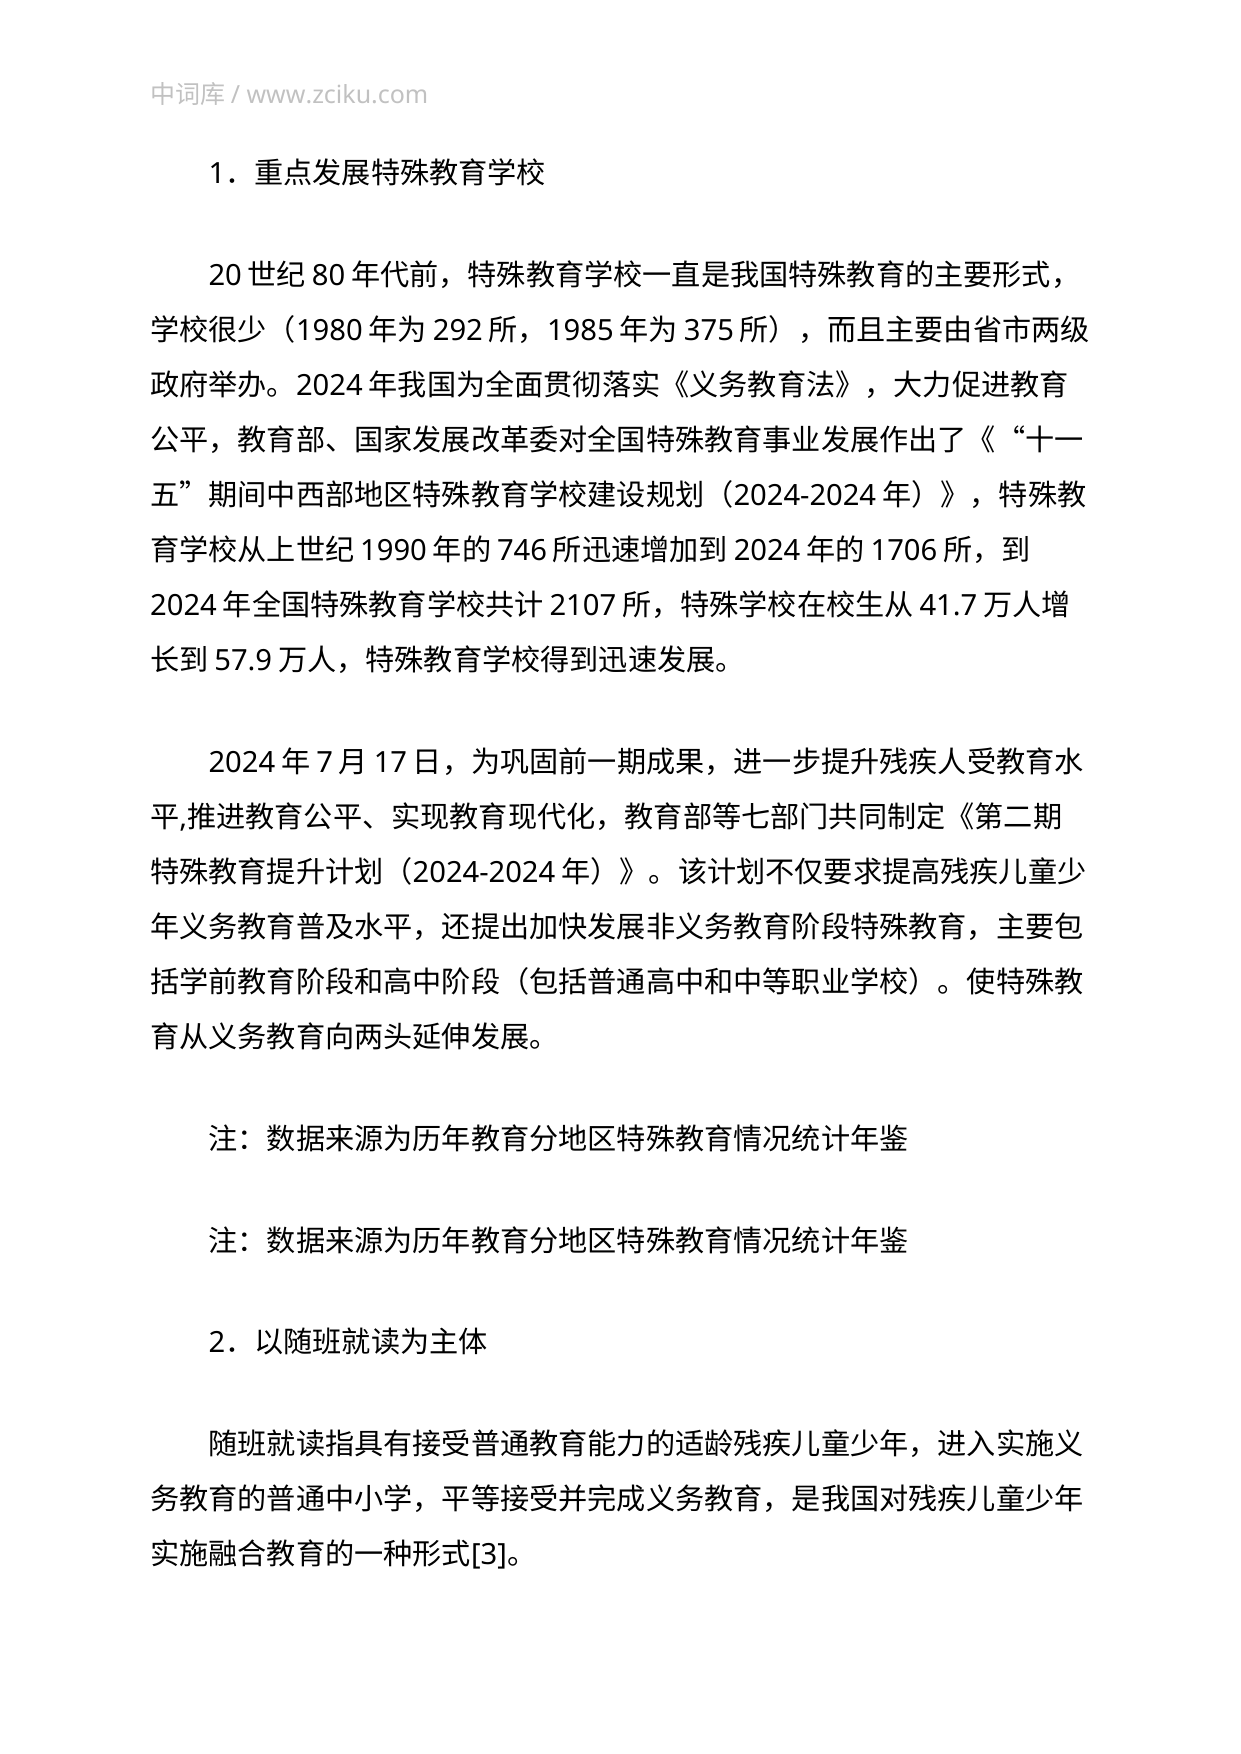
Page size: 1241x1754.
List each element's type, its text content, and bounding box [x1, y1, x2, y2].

text 2．以随班就读为主体 [150, 1319, 1090, 1361]
text 20世纪80年代前，特殊教育学校一直是我国特殊教育的主要形式，学校很少（1980年为292所，1985年为375所），而且主要由省市两级政府举办。2024年我国为全面贯彻落实《义务教育法》，大力促进教育公平，教育部、国家发展改革委对全国特殊教育事业发展作出了《“十一五”期间中西部地区特殊教育学校建设规划（2024-2024年）》，特殊教育学校从上世纪1990年的746所迅速增加到2024年的1706所，到2024年全国特殊教育学校共计2107所，特殊学校在校生从41.7万人增长到57.9万人，特殊教育学校得到迅速发展。 [150, 252, 1090, 679]
text 2024年7月17日，为巩固前一期成果，进一步提升残疾人受教育水平,推进教育公平、实现教育现代化，教育部等七部门共同制定《第二期特殊教育提升计划（2024-2024年）》。该计划不仅要求提高残疾儿童少年义务教育普及水平，还提出加快发展非义务教育阶段特殊教育，主要包括学前教育阶段和高中阶段（包括普通高中和中等职业学校）。使特殊教育从义务教育向两头延伸发展。 [150, 739, 1090, 1056]
text 注：数据来源为历年教育分地区特殊教育情况统计年鉴 [150, 1115, 1090, 1158]
text 随班就读指具有接受普通教育能力的适龄残疾儿童少年，进入实施义务教育的普通中小学，平等接受并完成义务教育，是我国对残疾儿童少年实施融合教育的一种形式[3]。 [150, 1421, 1090, 1573]
text 1．重点发展特殊教育学校 [150, 150, 1090, 192]
text 注：数据来源为历年教育分地区特殊教育情况统计年鉴 [150, 1217, 1090, 1259]
